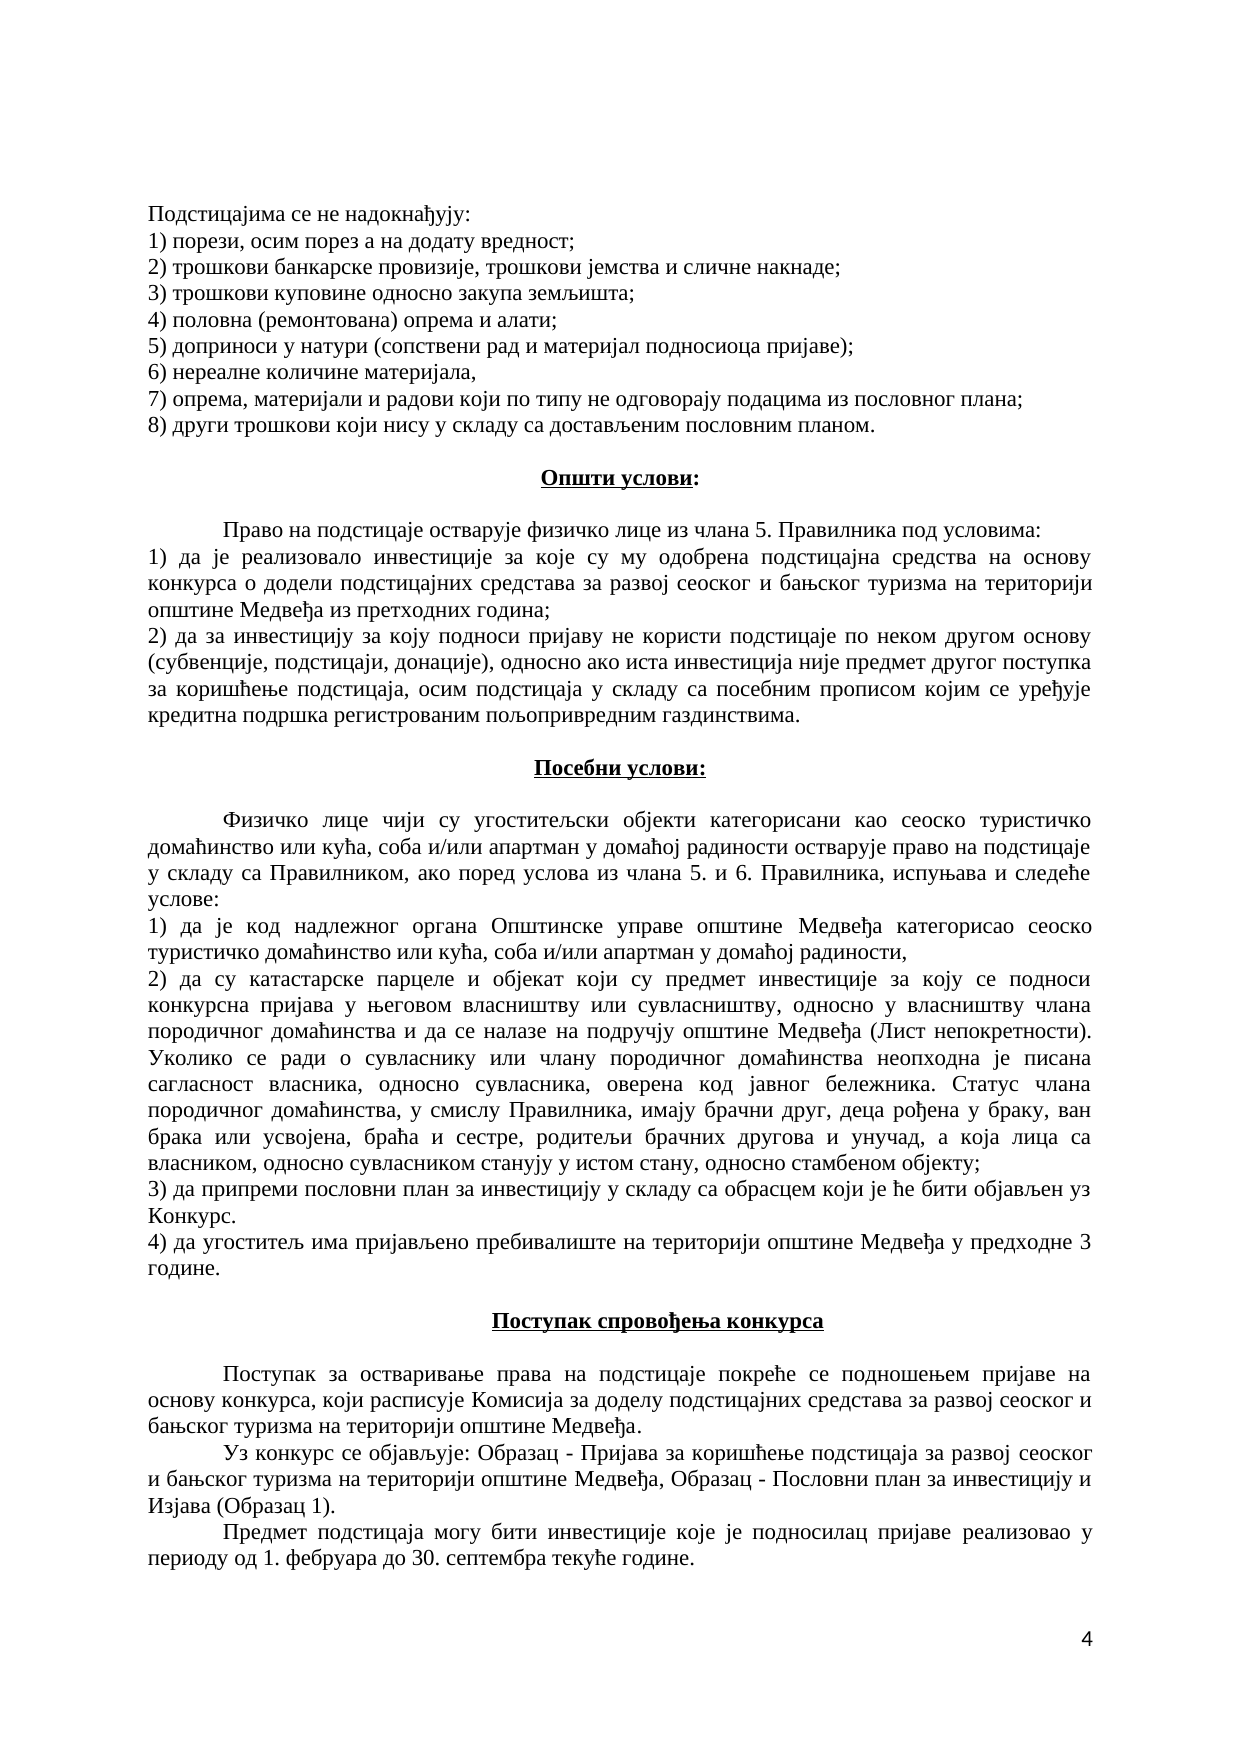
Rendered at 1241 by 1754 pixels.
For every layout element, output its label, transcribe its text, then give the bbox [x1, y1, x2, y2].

text 7) опрема, материјали и радови који по типу не одговорају подацима из пословног плана; [148, 385, 1093, 411]
text Физичко лице чији су угоститељски објекти категорисани као сеоско туристичко домаћинство или кућа, соба и/или апартман у домаћој радиности остварује право на подстицаје у складу са Правилником, ако поред услова из члана 5. и 6. Правилника, испуњава и следеће услове: [148, 806, 1093, 912]
text 6) нереалне количине материјала, [148, 358, 1093, 385]
text Поступак за остваривање права на подстицаје покреће се подношењем пријаве на основу конкурса, који расписује Комисија за доделу подстицајних средстава за развој сеоског и бањског туризма на територији општине Медвеђа. [148, 1360, 1093, 1439]
text Поступак спровођења конкурса [223, 1307, 1093, 1333]
text Право на подстицаје остварује физичко лице из члана 5. Правилника под условима: [148, 517, 1093, 543]
text 5) доприноси у натури (сопствени рад и материјал подносиоца пријаве); [148, 332, 1093, 358]
text Подстицајима се не надокнађују: [148, 200, 1093, 227]
text 2) трошкови банкарске провизије, трошкови јемства и сличне накнаде; [148, 253, 1093, 279]
text Општи услови: [148, 464, 1093, 490]
text 3) да припреми пословни план за инвестицију у складу са обрасцем који је ће бити објављен уз Конкурс. [148, 1175, 1093, 1228]
text 1) порези, осим порез а на додату вредност; [148, 227, 1093, 253]
text 2) да за инвестицију за коју подноси пријаву не користи подстицаје по неком другом основу (субвенције, подстицаји, донације), односно ако иста инвестиција није предмет другог поступка за коришћење подстицаја, осим подстицаја у складу са посебним прописом којим се уређује кредитна подршка регистрованим пољопривредним газдинствима. [148, 622, 1093, 727]
text Посебни услови: [148, 754, 1093, 780]
text Уз конкурс се објављује: Образац - Пријава за коришћење подстицаја за развој сеоског и бањског туризма на територији општине Медвеђа, Образац - Пословни план за инвестицију и Изјава (Образац 1). [148, 1439, 1093, 1518]
text 1) да је код надлежног органа Општинске управе општине Медвеђа категорисао сеоско туристичко домаћинство или кућа, соба и/или апартман у домаћој радиности, [148, 912, 1093, 964]
text 8) други трошкови који нису у складу са достављеним пословним планом. [148, 411, 1093, 437]
text Предмет подстицаја могу бити инвестиције које је подносилац пријаве реализовао у периоду од 1. фебруара до 30. септембра текуће године. [148, 1518, 1093, 1571]
text 2) да су катастарске парцеле и објекат који су предмет инвестиције за коју се подноси конкурсна пријава у његовом власништву или сувласништву, односно у власништву члана породичног домаћинства и да се налазе на подручју општине Медвеђа (Лист непокретности). Уколико се ради о сувласнику или члану породичног домаћинства неопходна је писана сагласност власника, односно сувласника, оверена код јавног бележника. Статус члана породичног домаћинства, у смислу Правилника, имају брачни друг, деца рођена у браку, ван брака или усвојена, браћа и сестре, родитељи брачних другова и унучад, а која лица са власником, односно сувласником станују у истом стану, односно стамбеном објекту; [148, 964, 1093, 1175]
text 3) трошкови куповине односно закупа земљишта; [148, 279, 1093, 306]
text 4) половна (ремонтована) опрема и алати; [148, 306, 1093, 332]
text 4) да угоститељ има пријављено пребивалиште на територији општине Медвеђа у предходне 3 године. [148, 1228, 1093, 1281]
text 1) да је реализовало инвестиције за које су му одобрена подстицајна средства на основу конкурса o додели подстицајних средстава за развој сеоског и бањског туризма на територији општине Медвеђа из претходних година; [148, 543, 1093, 622]
